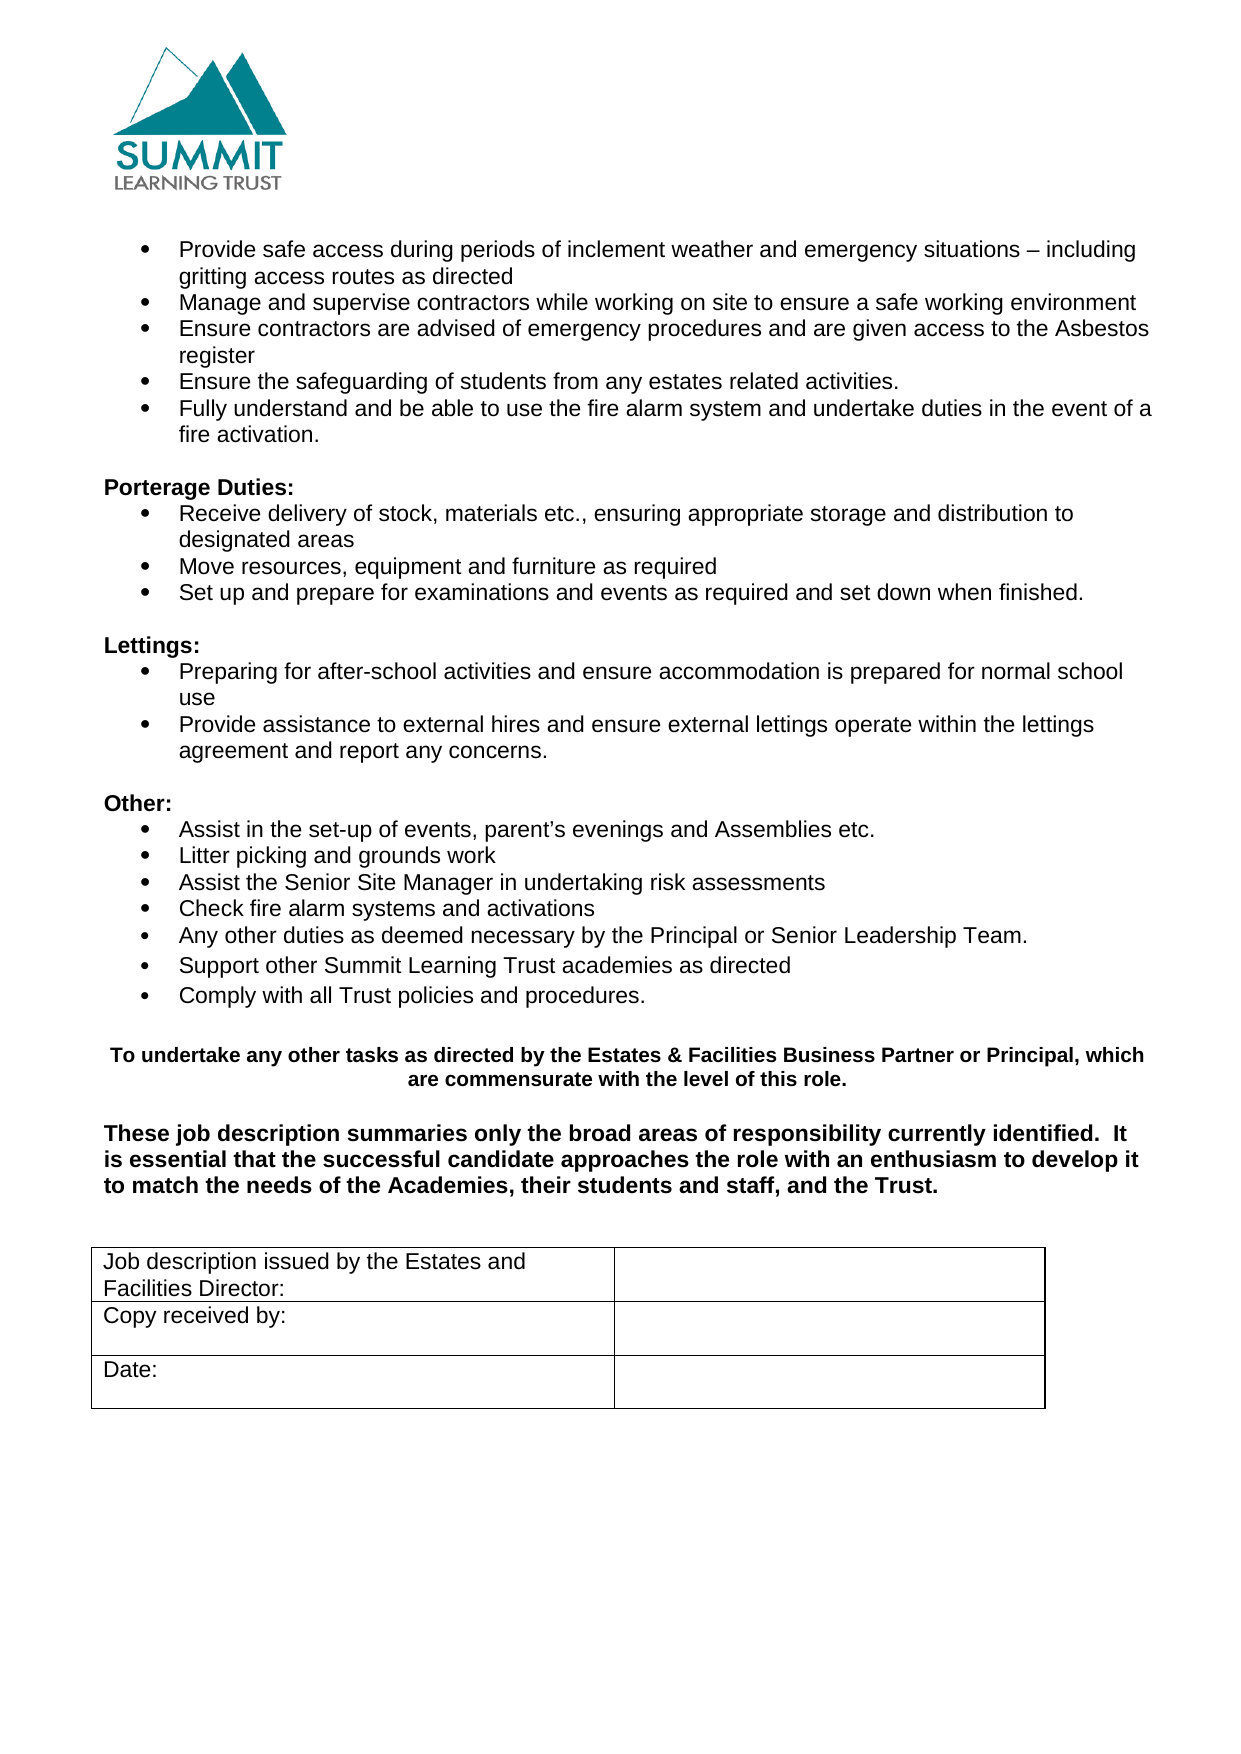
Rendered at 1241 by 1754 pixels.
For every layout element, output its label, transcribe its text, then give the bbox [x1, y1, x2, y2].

list Litter picking and grounds work [141, 842, 1152, 869]
list Provide safe access during periods of inclement weather and emergency situations – including gritting access routes as directed [141, 236, 1152, 289]
text Other: [103, 790, 1152, 816]
text Porterage Duties: [103, 473, 1152, 500]
table_cell Copy received by: [92, 1302, 614, 1354]
table_cell Date: [92, 1356, 614, 1408]
list Check fire alarm systems and activations [141, 895, 1152, 922]
list Provide assistance to external hires and ensure external lettings operate within the lettings agreement and report any concerns. [141, 711, 1152, 763]
table_cell [615, 1356, 1044, 1408]
list Ensure contractors are advised of emergency procedures and are given access to the Asbestos register [141, 315, 1152, 368]
list Preparing for after-school activities and ensure accommodation is prepared for normal school use [141, 658, 1152, 711]
text Lettings: [103, 632, 1152, 658]
list Receive delivery of stock, materials etc., ensuring appropriate storage and distribution to designated areas [141, 500, 1152, 553]
list Comply with all Trust policies and procedures. [141, 982, 1152, 1008]
table_cell [615, 1302, 1044, 1354]
list Any other duties as deemed necessary by the Principal or Senior Leadership Team. [141, 922, 1152, 948]
list Manage and supervise contractors while working on site to ensure a safe working environment [141, 289, 1152, 315]
list Move resources, equipment and furniture as required [141, 553, 1152, 579]
list Fully understand and be able to use the fire alarm system and undertake duties in the event of a fire activation. [141, 394, 1152, 447]
text To undertake any other tasks as directed by the Estates & Facilities Business Partner or Principal, which are commensurate with the level of this role. [103, 1042, 1152, 1090]
picture [103, 41, 296, 195]
text These job description summaries only the broad areas of responsibility currently identified. It is essential that the successful candidate approaches the role with an enthusiasm to develop it to match the needs of the Academies, their students and staff, and the Trust. [103, 1119, 1152, 1198]
list Assist the Senior Site Manager in undertaking risk assessments [141, 869, 1152, 895]
table_header Job description issued by the Estates and Facilities Director: [92, 1248, 614, 1301]
list Support other Summit Learning Trust academies as directed [141, 952, 1152, 978]
list Set up and prepare for examinations and events as required and set down when finished. [141, 579, 1152, 605]
table_header [615, 1248, 1044, 1301]
list Assist in the set-up of events, parent’s evenings and Assemblies etc. [141, 816, 1152, 842]
list Ensure the safeguarding of students from any estates related activities. [141, 368, 1152, 394]
